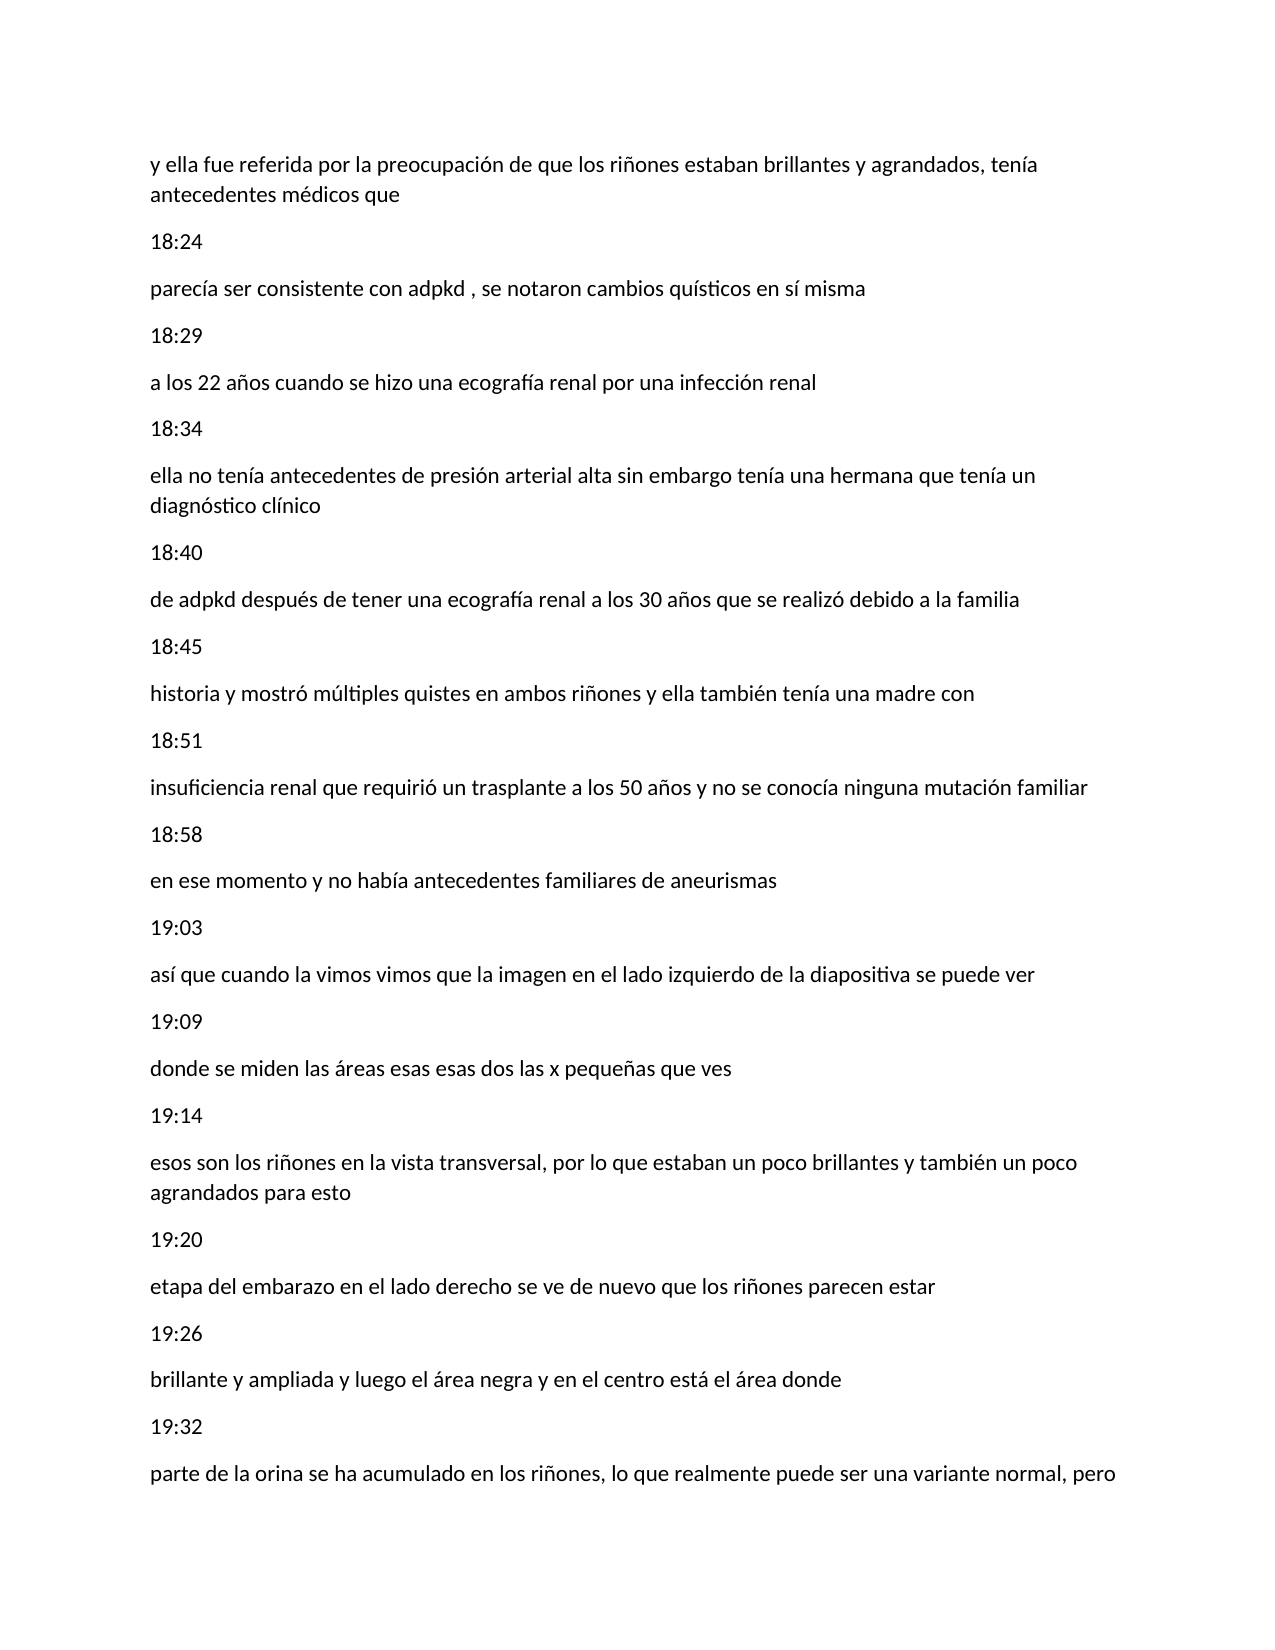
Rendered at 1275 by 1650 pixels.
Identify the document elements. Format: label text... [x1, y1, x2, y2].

text 18:51 [150, 726, 1125, 754]
text 18:24 [150, 227, 1125, 255]
text 19:26 [150, 1319, 1125, 1347]
text 19:32 [150, 1412, 1125, 1441]
text 19:03 [150, 913, 1125, 942]
text ella no tenía antecedentes de presión arterial alta sin embargo tenía una hermana que tenía un diagnóstico clínico [150, 461, 1125, 520]
text parecía ser consistente con adpkd , se notaron cambios quísticos en sí misma [150, 274, 1125, 302]
text 19:09 [150, 1007, 1125, 1035]
text esos son los riñones en la vista transversal, por lo que estaban un poco brillantes y también un poco agrandados para esto [150, 1148, 1125, 1206]
text 18:58 [150, 820, 1125, 848]
text y ella fue referida por la preocupación de que los riñones estaban brillantes y agrandados, tenía antecedentes médicos que [150, 150, 1125, 208]
text historia y mostró múltiples quistes en ambos riñones y ella también tenía una madre con [150, 679, 1125, 707]
text insuficiencia renal que requirió un trasplante a los 50 años y no se conocía ninguna mutación familiar [150, 773, 1125, 801]
text en ese momento y no había antecedentes familiares de aneurismas [150, 867, 1125, 895]
text 19:20 [150, 1225, 1125, 1253]
text a los 22 años cuando se hizo una ecografía renal por una infección renal [150, 368, 1125, 396]
text donde se miden las áreas esas esas dos las x pequeñas que ves [150, 1054, 1125, 1082]
text 18:34 [150, 414, 1125, 443]
text 18:40 [150, 538, 1125, 567]
text brillante y ampliada y luego el área negra y en el centro está el área donde [150, 1366, 1125, 1394]
text 19:14 [150, 1101, 1125, 1129]
text así que cuando la vimos vimos que la imagen en el lado izquierdo de la diapositiva se puede ver [150, 960, 1125, 988]
text de adpkd después de tener una ecografía renal a los 30 años que se realizó debido a la familia [150, 585, 1125, 613]
text 18:45 [150, 632, 1125, 660]
text etapa del embarazo en el lado derecho se ve de nuevo que los riñones parecen estar [150, 1272, 1125, 1300]
text parte de la orina se ha acumulado en los riñones, lo que realmente puede ser una variante normal, pero [150, 1459, 1125, 1487]
text 18:29 [150, 321, 1125, 349]
